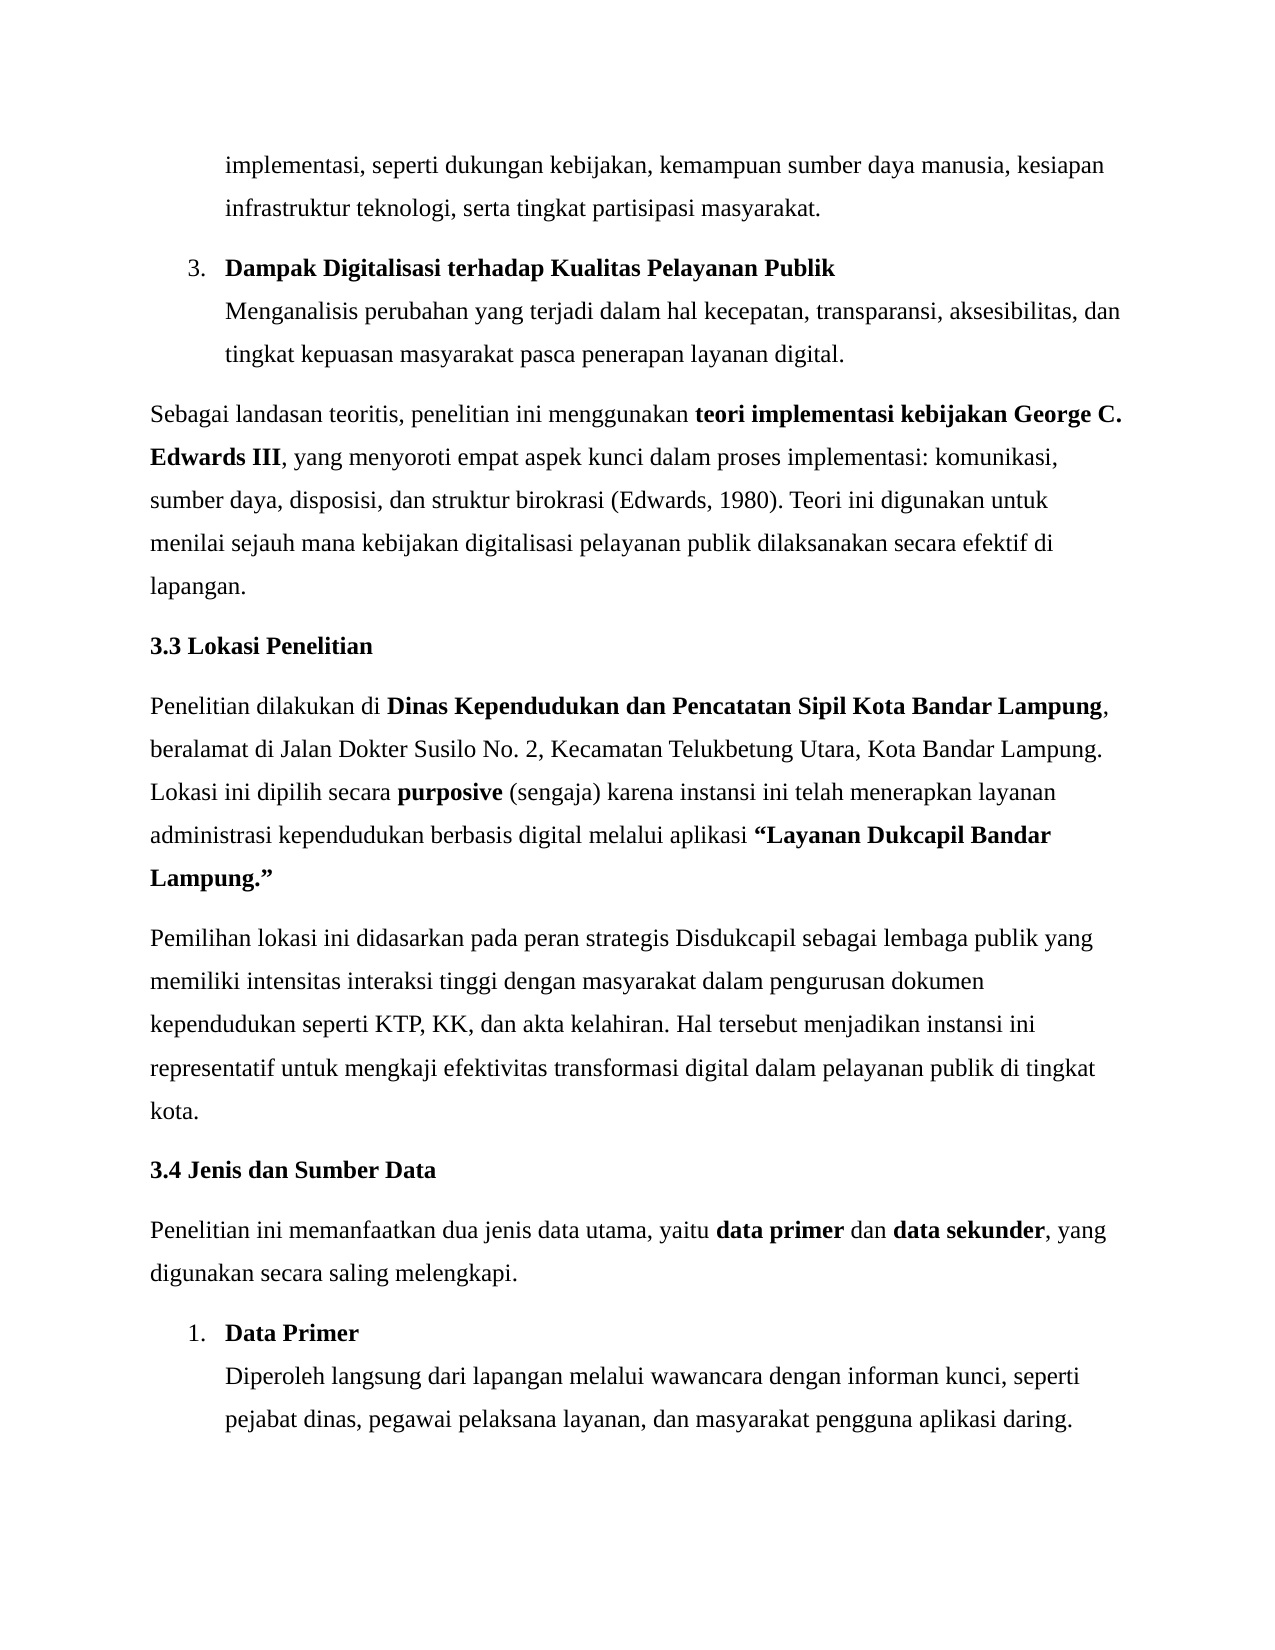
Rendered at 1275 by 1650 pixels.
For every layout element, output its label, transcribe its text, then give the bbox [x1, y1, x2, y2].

text 3.4 Jenis dan Sumber Data [150, 1156, 1125, 1184]
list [187, 150, 1125, 222]
text Pemilihan lokasi ini didasarkan pada peran strategis Disdukcapil sebagai lembaga publik yang memiliki intensitas interaksi tinggi dengan masyarakat dalam pengurusan dokumen kependudukan seperti KTP, KK, dan akta kelahiran. Hal tersebut menjadikan instansi ini representatif untuk mengkaji efektivitas transformasi digital dalam pelayanan publik di tingkat kota. [150, 923, 1125, 1124]
list Dampak Digitalisasi terhadap Kualitas Pelayanan Publik Menganalisis perubahan yang terjadi dalam hal kecepatan, transparansi, aksesibilitas, dan tingkat kepuasan masyarakat pasca penerapan layanan digital. [187, 253, 1125, 368]
text Penelitian ini memanfaatkan dua jenis data utama, yaitu data primer dan data sekunder, yang digunakan secara saling melengkapi. [150, 1215, 1125, 1287]
text Sebagai landasan teoritis, penelitian ini menggunakan teori implementasi kebijakan George C. Edwards III, yang menyoroti empat aspek kunci dalam proses implementasi: komunikasi, sumber daya, disposisi, dan struktur birokrasi (Edwards, 1980). Teori ini digunakan untuk menilai sejauh mana kebijakan digitalisasi pelayanan publik dilaksanakan secara efektif di lapangan. [150, 399, 1125, 600]
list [187, 1318, 1125, 1433]
text 3.3 Lokasi Penelitian [150, 631, 1125, 660]
text Penelitian dilakukan di Dinas Kependudukan dan Pencatatan Sipil Kota Bandar Lampung, beralamat di Jalan Dokter Susilo No. 2, Kecamatan Telukbetung Utara, Kota Bandar Lampung. Lokasi ini dipilih secara purposive (sengaja) karena instansi ini telah menerapkan layanan administrasi kependudukan berbasis digital melalui aplikasi “Layanan Dukcapil Bandar Lampung.” [150, 691, 1125, 892]
